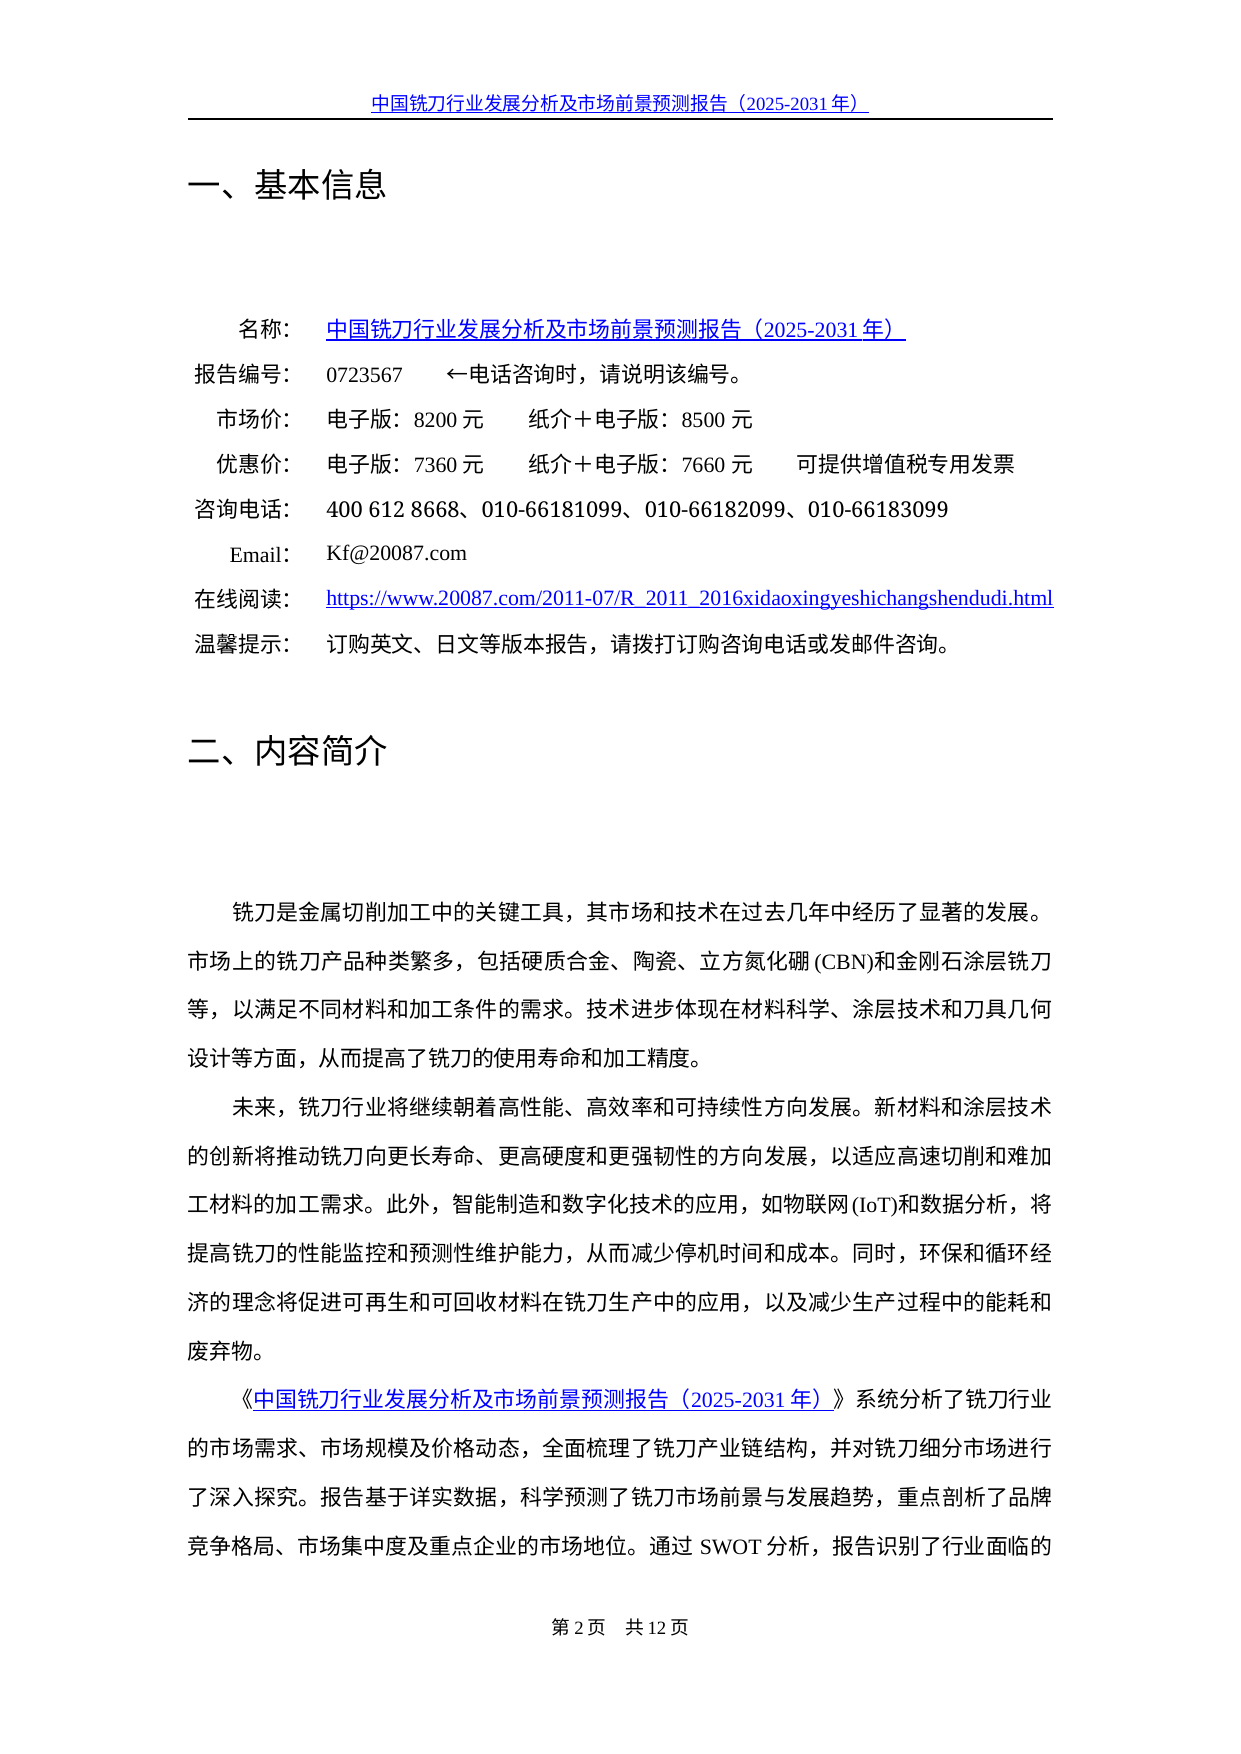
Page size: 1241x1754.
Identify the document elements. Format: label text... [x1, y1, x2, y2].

table_header 名称： [167, 312, 315, 357]
title 二、内容简介 [187, 717, 1053, 782]
table_cell 市场价： [167, 402, 315, 447]
table_header 中国铣刀行业发展分析及市场前景预测报告（2025-2031年） [315, 312, 1073, 357]
table_cell 温馨提示： [167, 627, 315, 672]
table_cell Email： [167, 537, 315, 582]
table_cell 优惠价： [167, 447, 315, 492]
table_cell 电子版：8200 元 纸介＋电子版：8500 元 [315, 402, 1073, 447]
table_cell Kf@20087.com [315, 537, 1073, 582]
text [187, 894, 1053, 1561]
table_cell 电子版：7360 元 纸介＋电子版：7660 元 可提供增值税专用发票 [315, 447, 1073, 492]
table_cell 报告编号： [167, 357, 315, 402]
table_cell 咨询电话： [167, 492, 315, 537]
table_cell 0723567 ←电话咨询时，请说明该编号。 [315, 357, 1073, 402]
table_cell 400 612 8668、010-66181099、010-66182099、010-66183099 [315, 492, 1073, 537]
table_cell [315, 582, 1073, 627]
title 一、基本信息 [187, 150, 1053, 215]
table_cell 订购英文、日文等版本报告，请拨打订购咨询电话或发邮件咨询。 [315, 627, 1073, 672]
table_cell 在线阅读： [167, 582, 315, 627]
